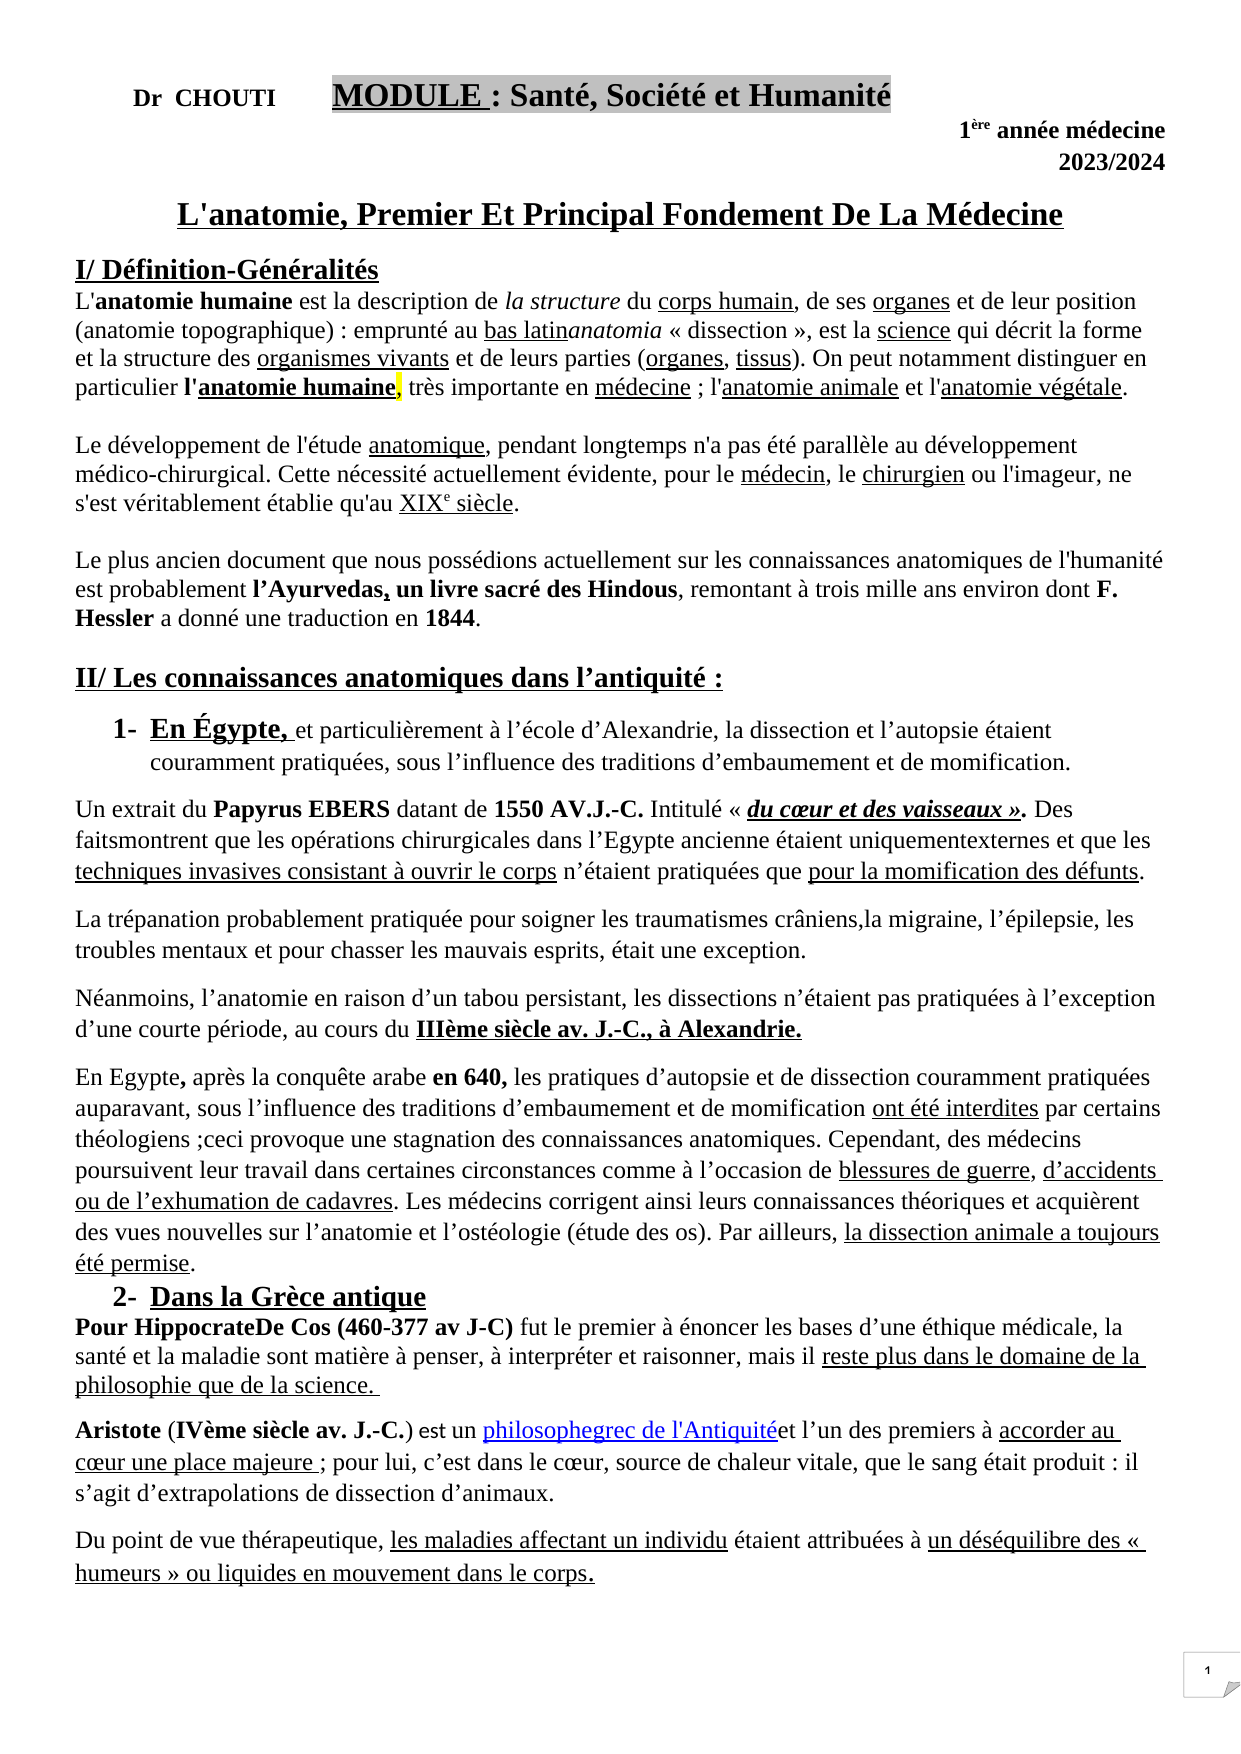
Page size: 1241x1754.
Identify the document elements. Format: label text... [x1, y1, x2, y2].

text Le développement de l'étude anatomique, pendant longtemps n'a pas été parallèle au développement médico-chirurgical. Cette nécessité actuellement évidente, pour le médecin, le chirurgien ou l'imageur, ne s'est véritablement établie qu'au XIXe siècle. [75, 430, 1165, 516]
text II/ Les connaissances anatomiques dans l’antiquité : [75, 661, 1165, 694]
text Dr CHOUTI MODULE : Santé, Société et Humanité 1ère année médecine 2023/2024 [75, 75, 1165, 175]
text Un extrait du Papyrus EBERS datant de 1550 AV.J.-C. Intitulé « du cœur et des vaisseaux ». Des faitsmontrent que les opérations chirurgicales dans l’Egypte ancienne étaient uniquementexternes et que les techniques invasives consistant à ouvrir le corps n’étaient pratiquées que pour la momification des défunts. [75, 794, 1165, 885]
text Néanmoins, l’anatomie en raison d’un tabou persistant, les dissections n’étaient pas pratiquées à l’exception d’une courte période, au cours du IIIème siècle av. J.-C., à Alexandrie. [75, 983, 1165, 1043]
text La trépanation probablement pratiquée pour soigner les traumatismes crâniens,la migraine, l’épilepsie, les troubles mentaux et pour chasser les mauvais esprits, était une exception. [75, 904, 1165, 964]
text L'anatomie, Premier Et Principal Fondement De La Médecine [75, 194, 1165, 233]
text Aristote (IVème siècle av. J.-C.) est un philosophegrec de l'Antiquitéet l’un des premiers à accorder au cœur une place majeure ; pour lui, c’est dans le cœur, source de chaleur vitale, que le sang était produit : il s’agit d’extrapolations de dissection d’animaux. [75, 1415, 1165, 1506]
text Pour HippocrateDe Cos (460-377 av J-C) fut le premier à énoncer les bases d’une éthique médicale, la santé et la maladie sont matière à penser, à interpréter et raisonner, mais il reste plus dans le domaine de la philosophie que de la science. [75, 1312, 1165, 1399]
list En Égypte, et particulièrement à l’école d’Alexandrie, la dissection et l’autopsie étaient couramment pratiquées, sous l’influence des traditions d’embaumement et de momification. [112, 711, 1165, 775]
text L'anatomie humaine est la description de la structure du corps humain, de ses organes et de leur position (anatomie topographique) : emprunté au bas latinanatomia « dissection », est la science qui décrit la forme et la structure des organismes vivants et de leurs parties (organes, tissus). On peut notamment distinguer en particulier l'anatomie humaine, très importante en médecine ; l'anatomie animale et l'anatomie végétale. [75, 286, 1165, 401]
text I/ Définition-Généralités [75, 252, 1165, 286]
list Dans la Grèce antique [112, 1279, 1165, 1312]
text Du point de vue thérapeutique, les maladies affectant un individu étaient attribuées à un déséquilibre des « humeurs » ou liquides en mouvement dans le corps. [75, 1525, 1165, 1588]
text Le plus ancien document que nous possédions actuellement sur les connaissances anatomiques de l'humanité est probablement l’Ayurvedas, un livre sacré des Hindous, remontant à trois mille ans environ dont F. Hessler a donné une traduction en 1844. [75, 546, 1165, 632]
text En Egypte, après la conquête arabe en 640, les pratiques d’autopsie et de dissection couramment pratiquées auparavant, sous l’influence des traditions d’embaumement et de momification ont été interdites par certains théologiens ;ceci provoque une stagnation des connaissances anatomiques. Cependant, des médecins poursuivent leur travail dans certaines circonstances comme à l’occasion de blessures de guerre, d’accidents ou de l’exhumation de cadavres. Les médecins corrigent ainsi leurs connaissances théoriques et acquièrent des vues nouvelles sur l’anatomie et l’ostéologie (étude des os). Par ailleurs, la dissection animale a toujours été permise. [75, 1062, 1165, 1277]
